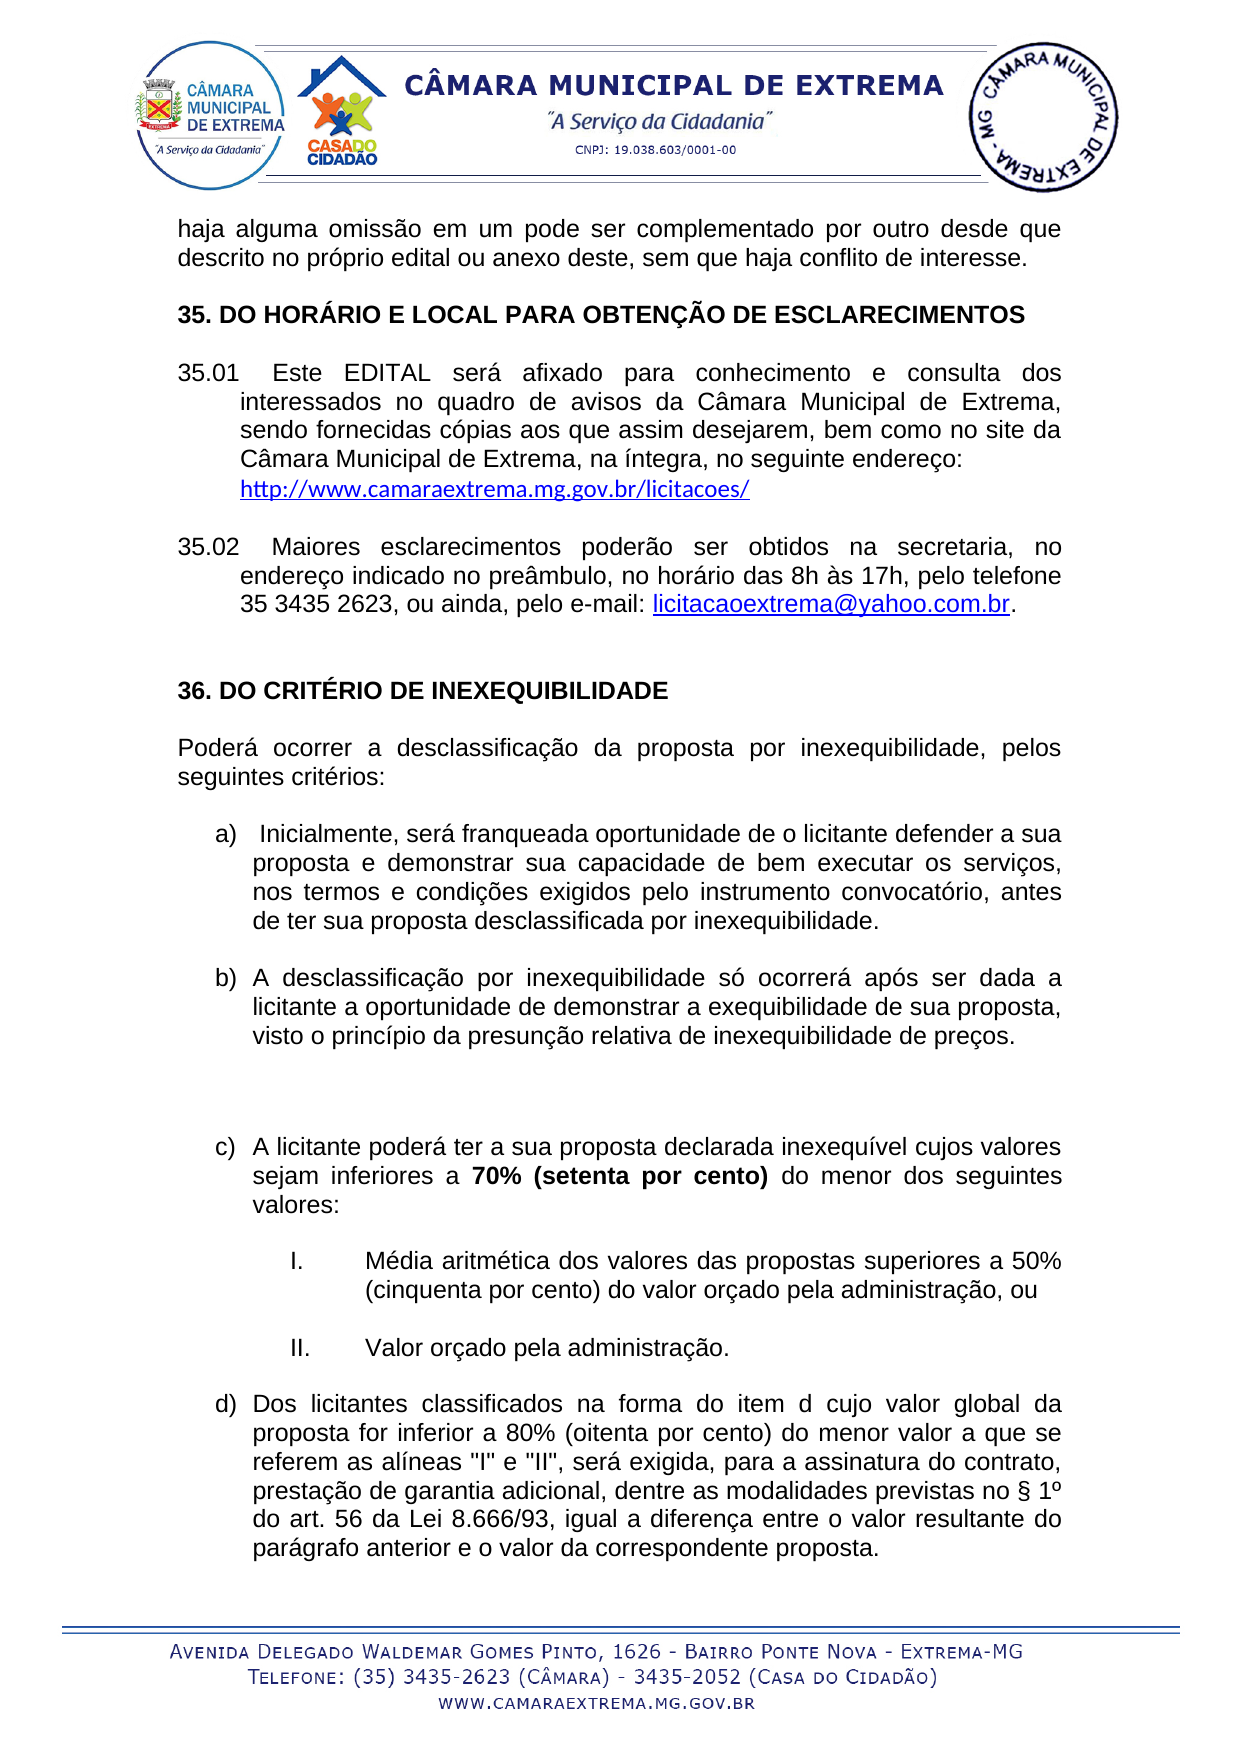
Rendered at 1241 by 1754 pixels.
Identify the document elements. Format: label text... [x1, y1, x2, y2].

list Média aritmética dos valores das propostas superiores a 50% (cinquenta por cento) do valor orçado pela administração, ou [290, 1246, 1063, 1304]
list Valor orçado pela administração. [290, 1333, 1063, 1361]
text 36. DO CRITÉRIO DE INEXEQUIBILIDADE [177, 676, 1063, 704]
list Dos licitantes classificados na forma do item d cujo valor global da proposta for inferior a 80% (oitenta por cento) do menor valor a que se referem as alíneas "I" e "II", será exigida, para a assinatura do contrato, prestação de garantia adicional, dentre as modalidades previstas no § 1º do art. 56 da Lei 8.666/93, igual a diferença entre o valor resultante do parágrafo anterior e o valor da correspondente proposta. [215, 1389, 1063, 1562]
list Inicialmente, será franqueada oportunidade de o licitante defender a sua proposta e demonstrar sua capacidade de bem executar os serviços, nos termos e condições exigidos pelo instrumento convocatório, antes de ter sua proposta desclassificada por inexequibilidade. [215, 819, 1063, 934]
list A desclassificação por inexequibilidade só ocorrerá após ser dada a licitante a oportunidade de demonstrar a exequibilidade de sua proposta, visto o princípio da presunção relativa de inexequibilidade de preços. [215, 963, 1063, 1049]
picture [46, 1615, 1194, 1724]
text http://www.camaraextrema.mg.gov.br/licitacoes/ [240, 473, 1063, 503]
list A licitante poderá ter a sua proposta declarada inexequível cujos valores sejam inferiores a 70% (setenta por cento) do menor dos seguintes valores: [215, 1132, 1063, 1218]
list Poderá ocorrer a desclassificação da proposta por inexequibilidade, pelos seguintes critérios: [177, 733, 1063, 791]
picture [124, 30, 1123, 221]
list Este EDITAL será afixado para conhecimento e consulta dos interessados no quadro de avisos da Câmara Municipal de Extrema, sendo fornecidas cópias aos que assim desejarem, bem como no site da Câmara Municipal de Extrema, na íntegra, no seguinte endereço: [177, 358, 1063, 473]
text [177, 214, 1063, 271]
list Maiores esclarecimentos poderão ser obtidos na secretaria, no endereço indicado no preâmbulo, no horário das 8h às 17h, pelo telefone 35 3435 2623, ou ainda, pelo e-mail: licitacaoextrema@yahoo.com.br. [177, 532, 1063, 618]
text 35. DO HORÁRIO E LOCAL PARA OBTENÇÃO DE ESCLARECIMENTOS [177, 300, 1063, 329]
